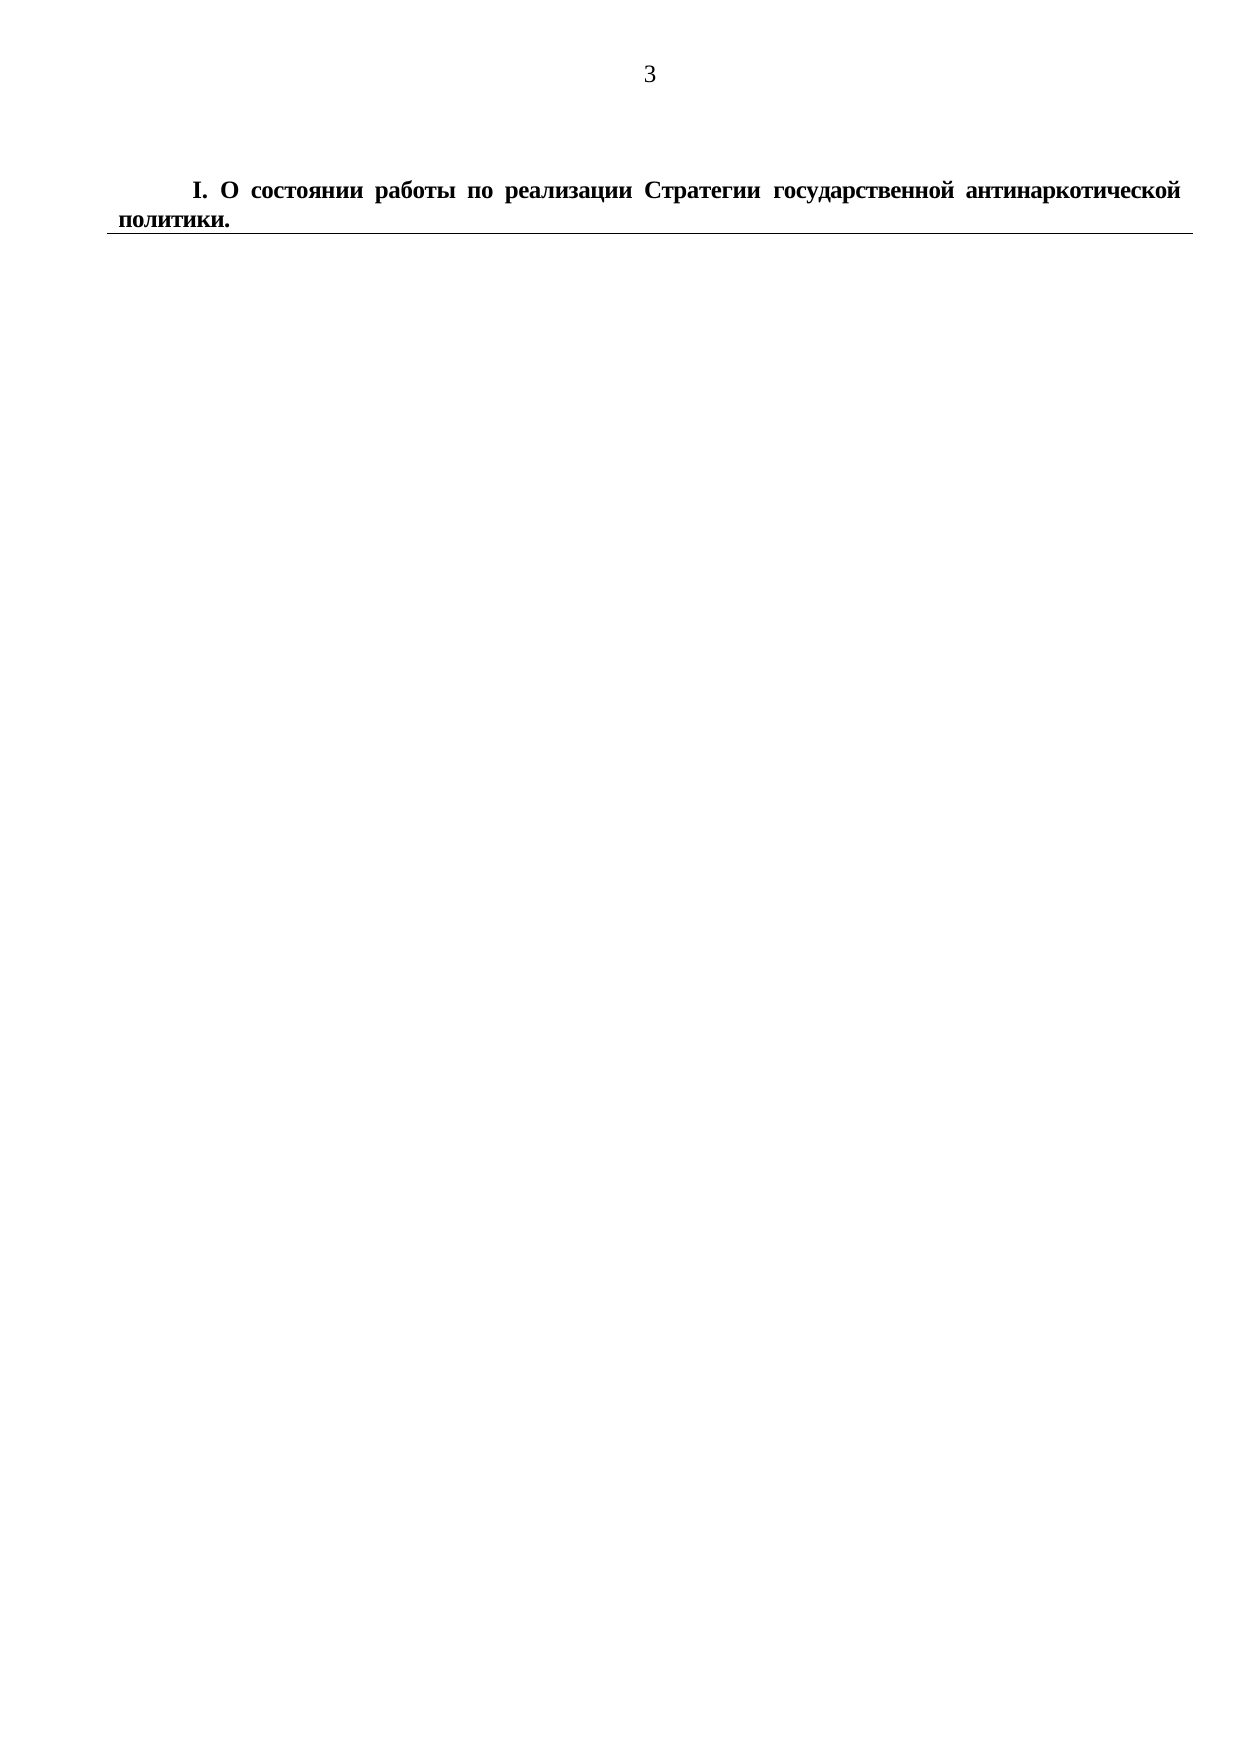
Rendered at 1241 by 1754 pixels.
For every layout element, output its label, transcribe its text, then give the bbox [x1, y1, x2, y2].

table_header I. О состоянии работы по реализации Стратегии государственной антинаркотической политики. [107, 176, 1192, 233]
